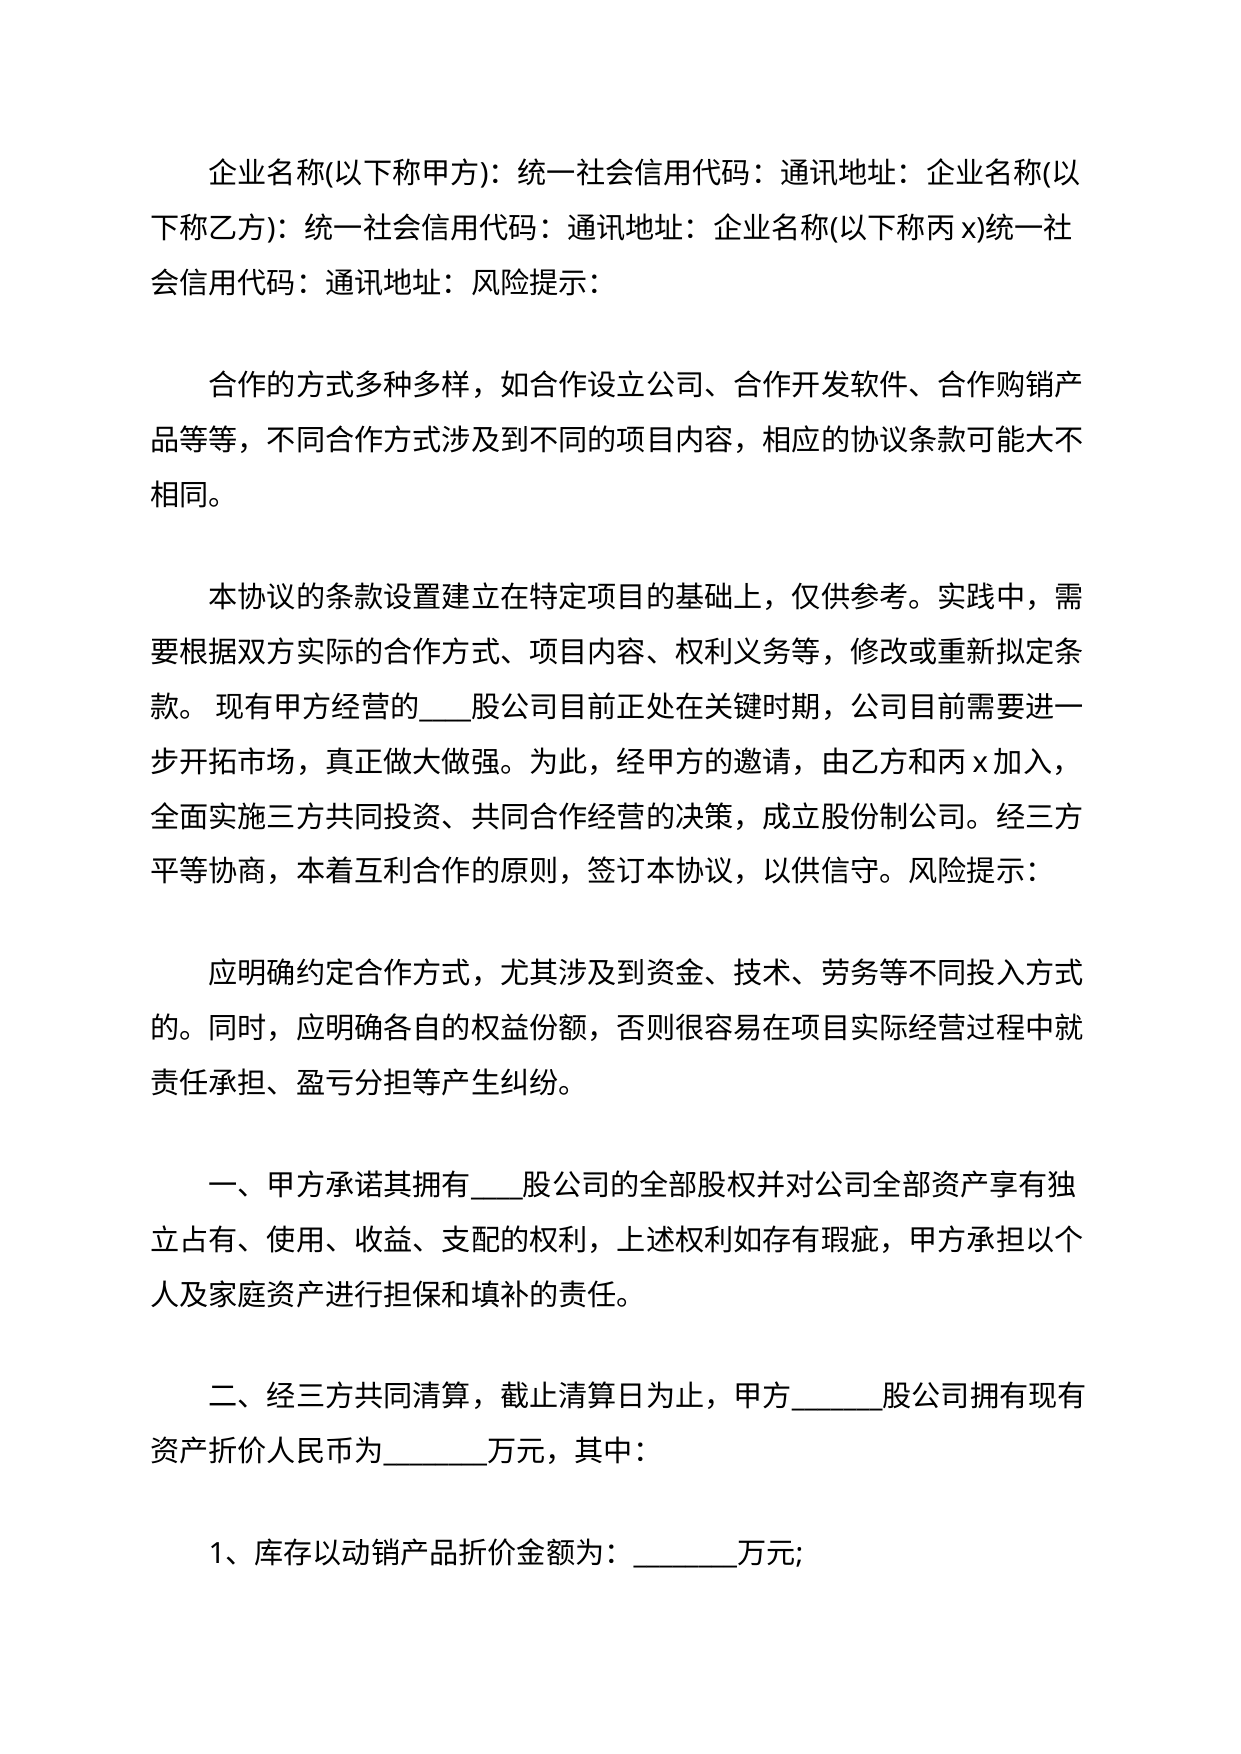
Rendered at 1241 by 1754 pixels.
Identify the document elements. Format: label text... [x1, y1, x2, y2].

text 1、库存以动销产品折价金额为：________万元; [150, 1530, 1090, 1572]
text 合作的方式多种多样，如合作设立公司、合作开发软件、合作购销产品等等，不同合作方式涉及到不同的项目内容，相应的协议条款可能大不相同。 [150, 362, 1090, 514]
text 应明确约定合作方式，尤其涉及到资金、技术、劳务等不同投入方式的。同时，应明确各自的权益份额，否则很容易在项目实际经营过程中就责任承担、盈亏分担等产生纠纷。 [150, 950, 1090, 1102]
text 二、经三方共同清算，截止清算日为止，甲方_______股公司拥有现有资产折价人民币为________万元，其中： [150, 1373, 1090, 1470]
text 本协议的条款设置建立在特定项目的基础上，仅供参考。实践中，需要根据双方实际的合作方式、项目内容、权利义务等，修改或重新拟定条款。 现有甲方经营的____股公司目前正处在关键时期，公司目前需要进一步开拓市场，真正做大做强。为此，经甲方的邀请，由乙方和丙x加入，全面实施三方共同投资、共同合作经营的决策，成立股份制公司。经三方平等协商，本着互利合作的原则，签订本协议，以供信守。风险提示： [150, 573, 1090, 890]
text 一、甲方承诺其拥有____股公司的全部股权并对公司全部资产享有独立占有、使用、收益、支配的权利，上述权利如存有瑕疵，甲方承担以个人及家庭资产进行担保和填补的责任。 [150, 1161, 1090, 1313]
text 企业名称(以下称甲方)：统一社会信用代码：通讯地址：企业名称(以下称乙方)：统一社会信用代码：通讯地址：企业名称(以下称丙x)统一社会信用代码：通讯地址：风险提示： [150, 150, 1090, 302]
